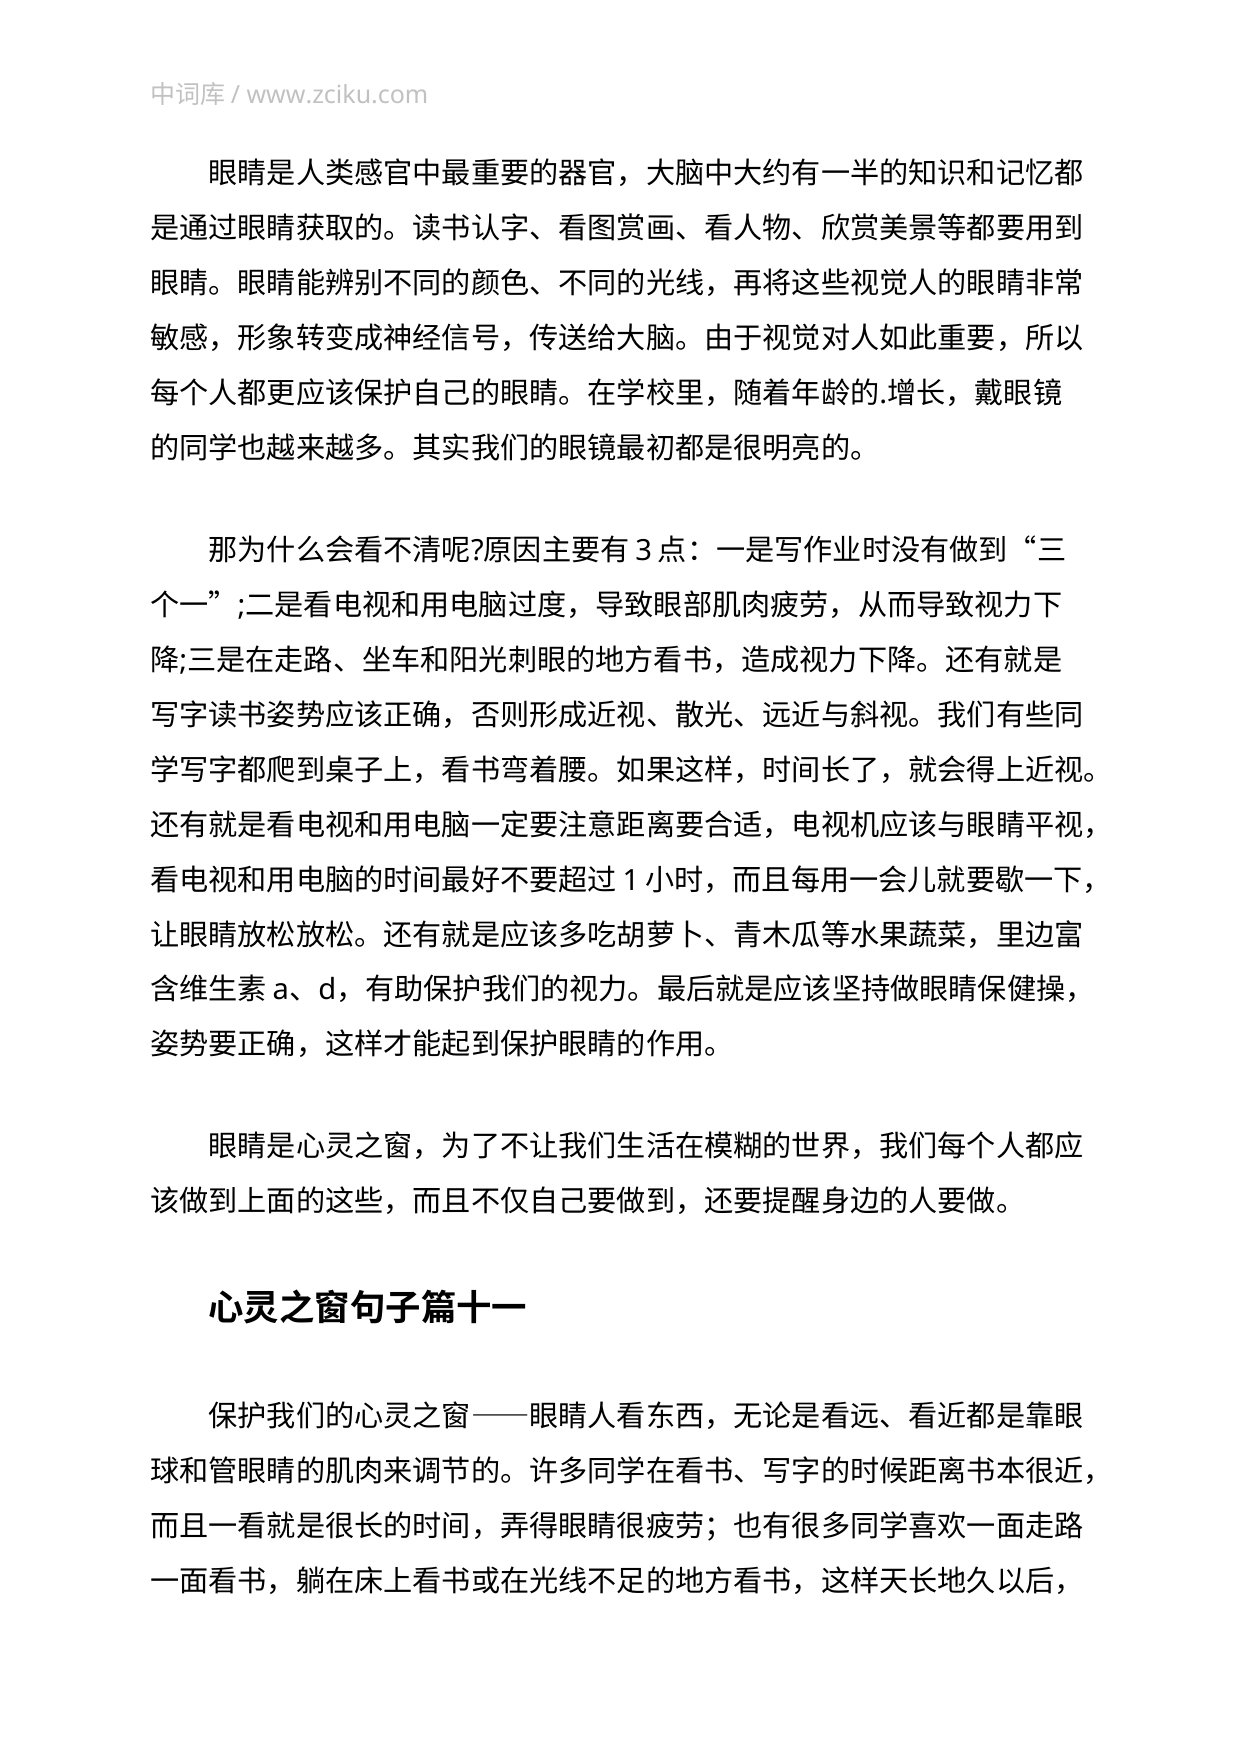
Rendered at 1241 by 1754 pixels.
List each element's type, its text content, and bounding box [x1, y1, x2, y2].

text 眼睛是心灵之窗，为了不让我们生活在模糊的世界，我们每个人都应该做到上面的这些，而且不仅自己要做到，还要提醒身边的人要做。 [150, 1123, 1090, 1220]
text 那为什么会看不清呢?原因主要有3点：一是写作业时没有做到“三个一”;二是看电视和用电脑过度，导致眼部肌肉疲劳，从而导致视力下降;三是在走路、坐车和阳光刺眼的地方看书，造成视力下降。还有就是写字读书姿势应该正确，否则形成近视、散光、远近与斜视。我们有些同学写字都爬到桌子上，看书弯着腰。如果这样，时间长了，就会得上近视。还有就是看电视和用电脑一定要注意距离要合适，电视机应该与眼睛平视，看电视和用电脑的时间最好不要超过1小时，而且每用一会儿就要歇一下，让眼睛放松放松。还有就是应该多吃胡萝卜、青木瓜等水果蔬菜，里边富含维生素a、d，有助保护我们的视力。最后就是应该坚持做眼睛保健操，姿势要正确，这样才能起到保护眼睛的作用。 [150, 526, 1090, 1063]
text 眼睛是人类感官中最重要的器官，大脑中大约有一半的知识和记忆都是通过眼睛获取的。读书认字、看图赏画、看人物、欣赏美景等都要用到眼睛。眼睛能辨别不同的颜色、不同的光线，再将这些视觉人的眼睛非常敏感，形象转变成神经信号，传送给大脑。由于视觉对人如此重要，所以每个人都更应该保护自己的眼睛。在学校里，随着年龄的.增长，戴眼镜的同学也越来越多。其实我们的眼镜最初都是很明亮的。 [150, 150, 1090, 467]
text 心灵之窗句子篇十一 [150, 1279, 1090, 1331]
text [150, 1393, 1090, 1600]
